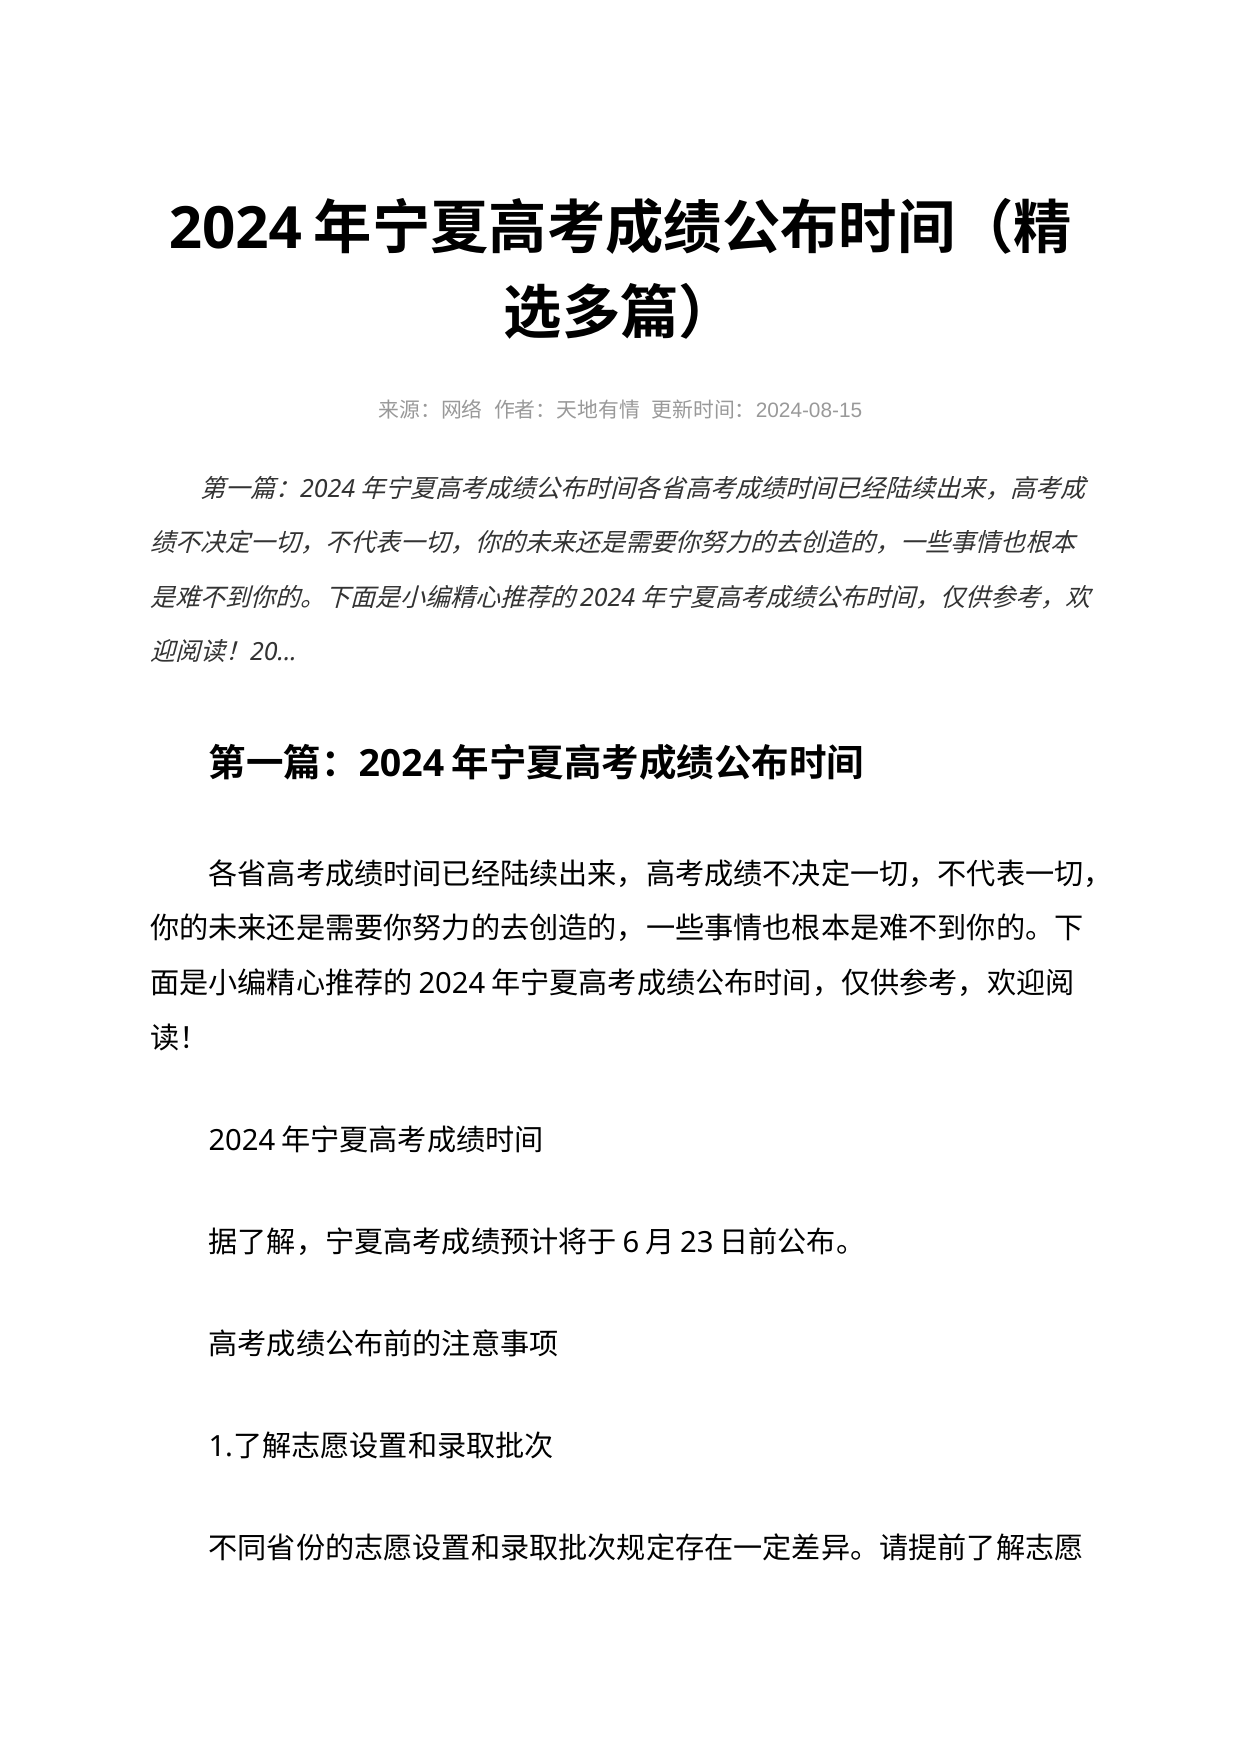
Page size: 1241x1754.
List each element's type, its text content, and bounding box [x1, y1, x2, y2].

text 2024年宁夏高考成绩时间 [150, 1117, 1090, 1159]
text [150, 1524, 1090, 1567]
subtitle 2024年宁夏高考成绩公布时间（精选多篇） [150, 181, 1090, 351]
text 第一篇：2024年宁夏高考成绩公布时间各省高考成绩时间已经陆续出来，高考成绩不决定一切，不代表一切，你的未来还是需要你努力的去创造的，一些事情也根本是难不到你的。下面是小编精心推荐的2024年宁夏高考成绩公布时间，仅供参考，欢迎阅读！20... [150, 468, 1090, 668]
text 1.了解志愿设置和录取批次 [150, 1422, 1090, 1465]
text 据了解，宁夏高考成绩预计将于6月23日前公布。 [150, 1219, 1090, 1261]
text 各省高考成绩时间已经陆续出来，高考成绩不决定一切，不代表一切，你的未来还是需要你努力的去创造的，一些事情也根本是难不到你的。下面是小编精心推荐的2024年宁夏高考成绩公布时间，仅供参考，欢迎阅读！ [150, 850, 1090, 1057]
text 第一篇：2024年宁夏高考成绩公布时间 [150, 733, 1090, 787]
text 高考成绩公布前的注意事项 [150, 1321, 1090, 1363]
text 来源：网络 作者：天地有情 更新时间：2024-08-15 [150, 397, 1090, 421]
